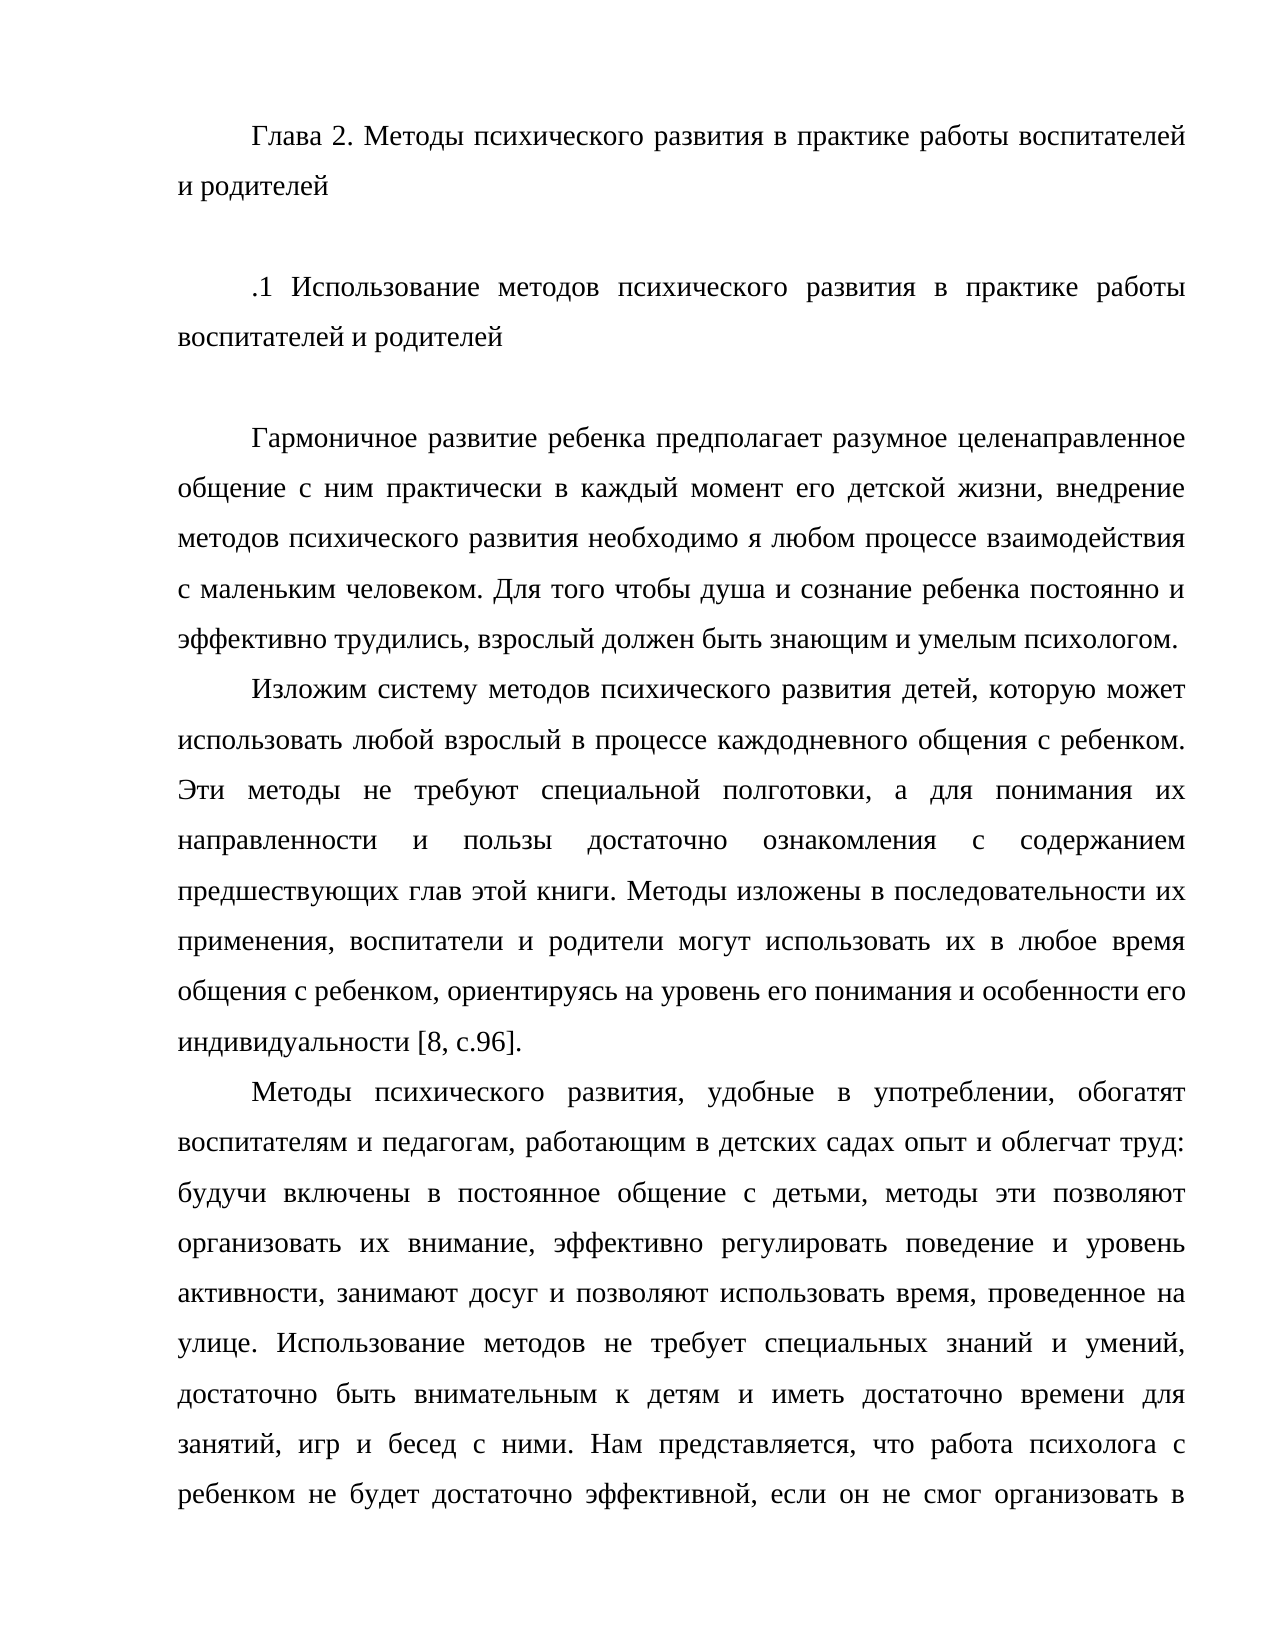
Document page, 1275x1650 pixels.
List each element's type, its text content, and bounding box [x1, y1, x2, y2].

text Изложим систему методов психического развития детей, которую может использовать любой взрослый в процессе каждодневного общения с ребенком. Эти методы не требуют специальной полготовки, а для понимания их направленности и пользы достаточно ознакомления с содержанием предшествующих глав этой книги. Методы изложены в последовательности их применения, воспитатели и родители могут использовать их в любое время общения с ребенком, ориентируясь на уровень его понимания и особенности его индивидуальности [8, c.96]. [177, 672, 1186, 1057]
text .1 Использование методов психического развития в практике работы воспитателей и родителей [177, 269, 1186, 353]
text Гармоничное развитие ребенка предполагает разумное целенаправленное общение с ним практически в каждый момент его детской жизни, внедрение методов психического развития необходимо я любом процессе взаимодействия с маленьким человеком. Для того чтобы душа и сознание ребенка постоянно и эффективно трудились, взрослый должен быть знающим и умелым психологом. [177, 420, 1186, 655]
text Глава 2. Методы психического развития в практике работы воспитателей и родителей [177, 118, 1186, 202]
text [177, 1074, 1186, 1510]
